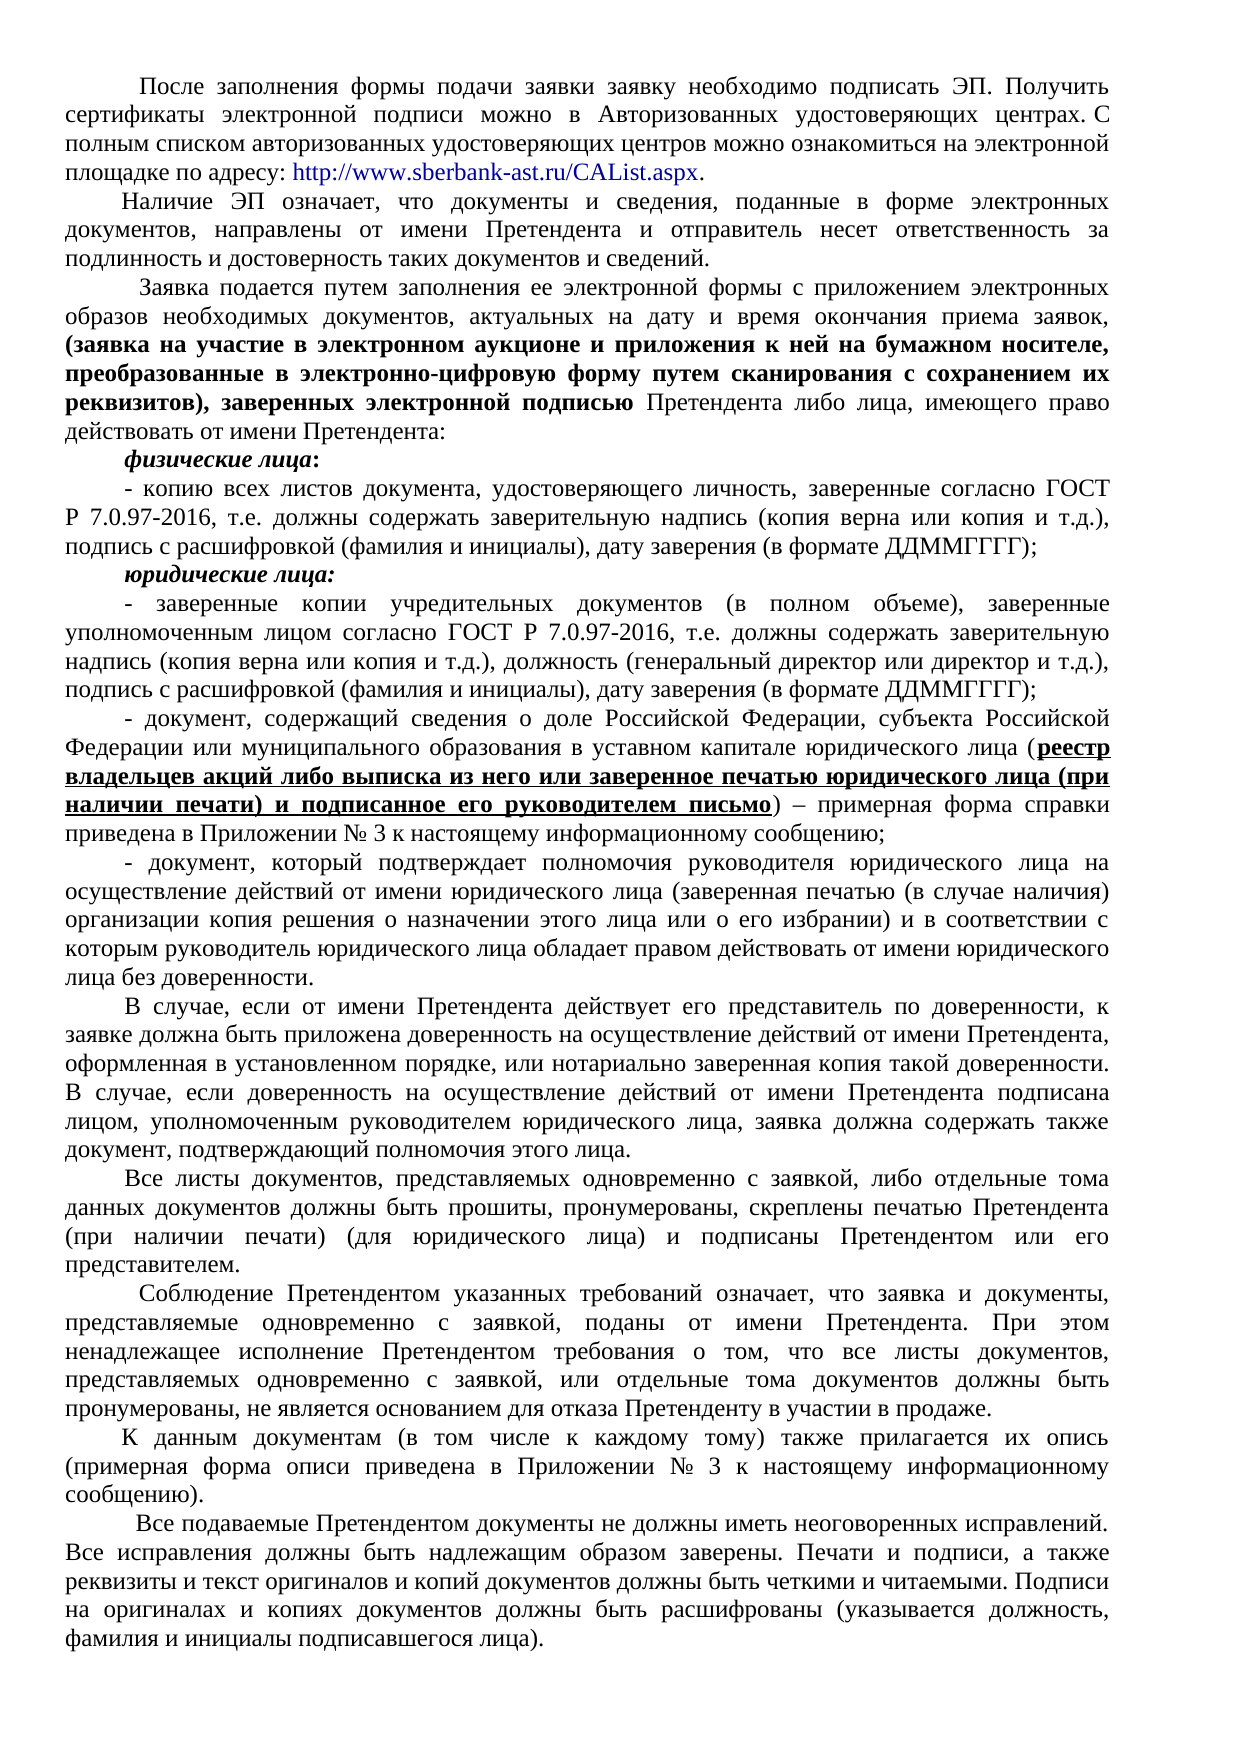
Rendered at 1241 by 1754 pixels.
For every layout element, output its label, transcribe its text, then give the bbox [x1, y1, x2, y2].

text физические лица: [65, 444, 1110, 473]
text юридические лица: [65, 559, 1110, 588]
text - документ, содержащий сведения о доле Российской Федерации, субъекта Российской Федерации или муниципального образования в уставном капитале юридического лица (реестр владельцев акций либо выписка из него или заверенное печатью юридического лица (при наличии печати) и подписанное его руководителем письмо) – примерная форма справки приведена в Приложении № 3 к настоящему информационному сообщению; [65, 787, 1110, 847]
text Наличие ЭП означает, что документы и сведения, поданные в форме электронных документов, направлены от имени Претендента и отправитель несет ответственность за подлинность и достоверность таких документов и сведений. [65, 186, 1110, 272]
text Все листы документов, представляемых одновременно с заявкой, либо отдельные тома данных документов должны быть прошиты, пронумерованы, скреплены печатью Претендента (при наличии печати) (для юридического лица) и подписаны Претендентом или его представителем. [65, 1163, 1110, 1278]
text Соблюдение Претендентом указанных требований означает, что заявка и документы, представляемые одновременно с заявкой, поданы от имени Претендента. При этом ненадлежащее исполнение Претендентом требования о том, что все листы документов, представляемых одновременно с заявкой, или отдельные тома документов должны быть пронумерованы, не является основанием для отказа Претенденту в участии в продаже. [65, 1278, 1110, 1422]
text - документ, содержащий сведения о доле Российской Федерации, субъекта Российской Федерации или муниципального образования в уставном капитале юридического лица (реестр владельцев акций либо выписка из него или заверенное печатью юридического лица (при наличии печати) и подписанное его руководителем письмо) – примерная форма справки приведена в Приложении № 3 к настоящему информационному сообщению; [65, 703, 1110, 786]
text В случае, если от имени Претендента действует его представитель по доверенности, к заявке должна быть приложена доверенность на осуществление действий от имени Претендента, оформленная в установленном порядке, или нотариально заверенная копия такой доверенности. В случае, если доверенность на осуществление действий от имени Претендента подписана лицом, уполномоченным руководителем юридического лица, заявка должна содержать также документ, подтверждающий полномочия этого лица. [65, 991, 1110, 1163]
text - документ, который подтверждает полномочия руководителя юридического лица на осуществление действий от имени юридического лица (заверенная печатью (в случае наличия) организации копия решения о назначении этого лица или о его избрании) и в соответствии с которым руководитель юридического лица обладает правом действовать от имени юридического лица без доверенности. [65, 847, 1110, 991]
text - копию всех листов документа, удостоверяющего личность, заверенные согласно ГОСТ Р 7.0.97-2016, т.е. должны содержать заверительную надпись (копия верна или копия и т.д.), подпись с расшифровкой (фамилия и инициалы), дату заверения (в формате ДДММГГГГ); [65, 473, 1110, 559]
text Заявка подается путем заполнения ее электронной формы с приложением электронных образов необходимых документов, актуальных на дату и время окончания приема заявок, (заявка на участие в электронном аукционе и приложения к ней на бумажном носителе, преобразованные в электронно-цифровую форму путем сканирования с сохранением их реквизитов), заверенных электронной подписью Претендента либо лица, имеющего право действовать от имени Претендента: [65, 272, 1110, 444]
text После заполнения формы подачи заявки заявку необходимо подписать ЭП. Получить сертификаты электронной подписи можно в Авторизованных удостоверяющих центрах. С полным списком авторизованных удостоверяющих центров можно ознакомиться на электронной площадке по адресу: http://www.sberbank-ast.ru/CAList.aspx. [65, 71, 1110, 186]
text Все подаваемые Претендентом документы не должны иметь неоговоренных исправлений. Все исправления должны быть надлежащим образом заверены. Печати и подписи, а также реквизиты и текст оригиналов и копий документов должны быть четкими и читаемыми. Подписи на оригиналах и копиях документов должны быть расшифрованы (указывается должность, фамилия и инициалы подписавшегося лица). [65, 1508, 1110, 1652]
text К данным документам (в том числе к каждому тому) также прилагается их опись (примерная форма описи приведена в Приложении № 3 к настоящему информационному сообщению). [65, 1422, 1110, 1508]
text - заверенные копии учредительных документов (в полном объеме), заверенные уполномоченным лицом согласно ГОСТ Р 7.0.97-2016, т.е. должны содержать заверительную надпись (копия верна или копия и т.д.), должность (генеральный директор или директор и т.д.), подпись с расшифровкой (фамилия и инициалы), дату заверения (в формате ДДММГГГГ); [65, 588, 1110, 703]
